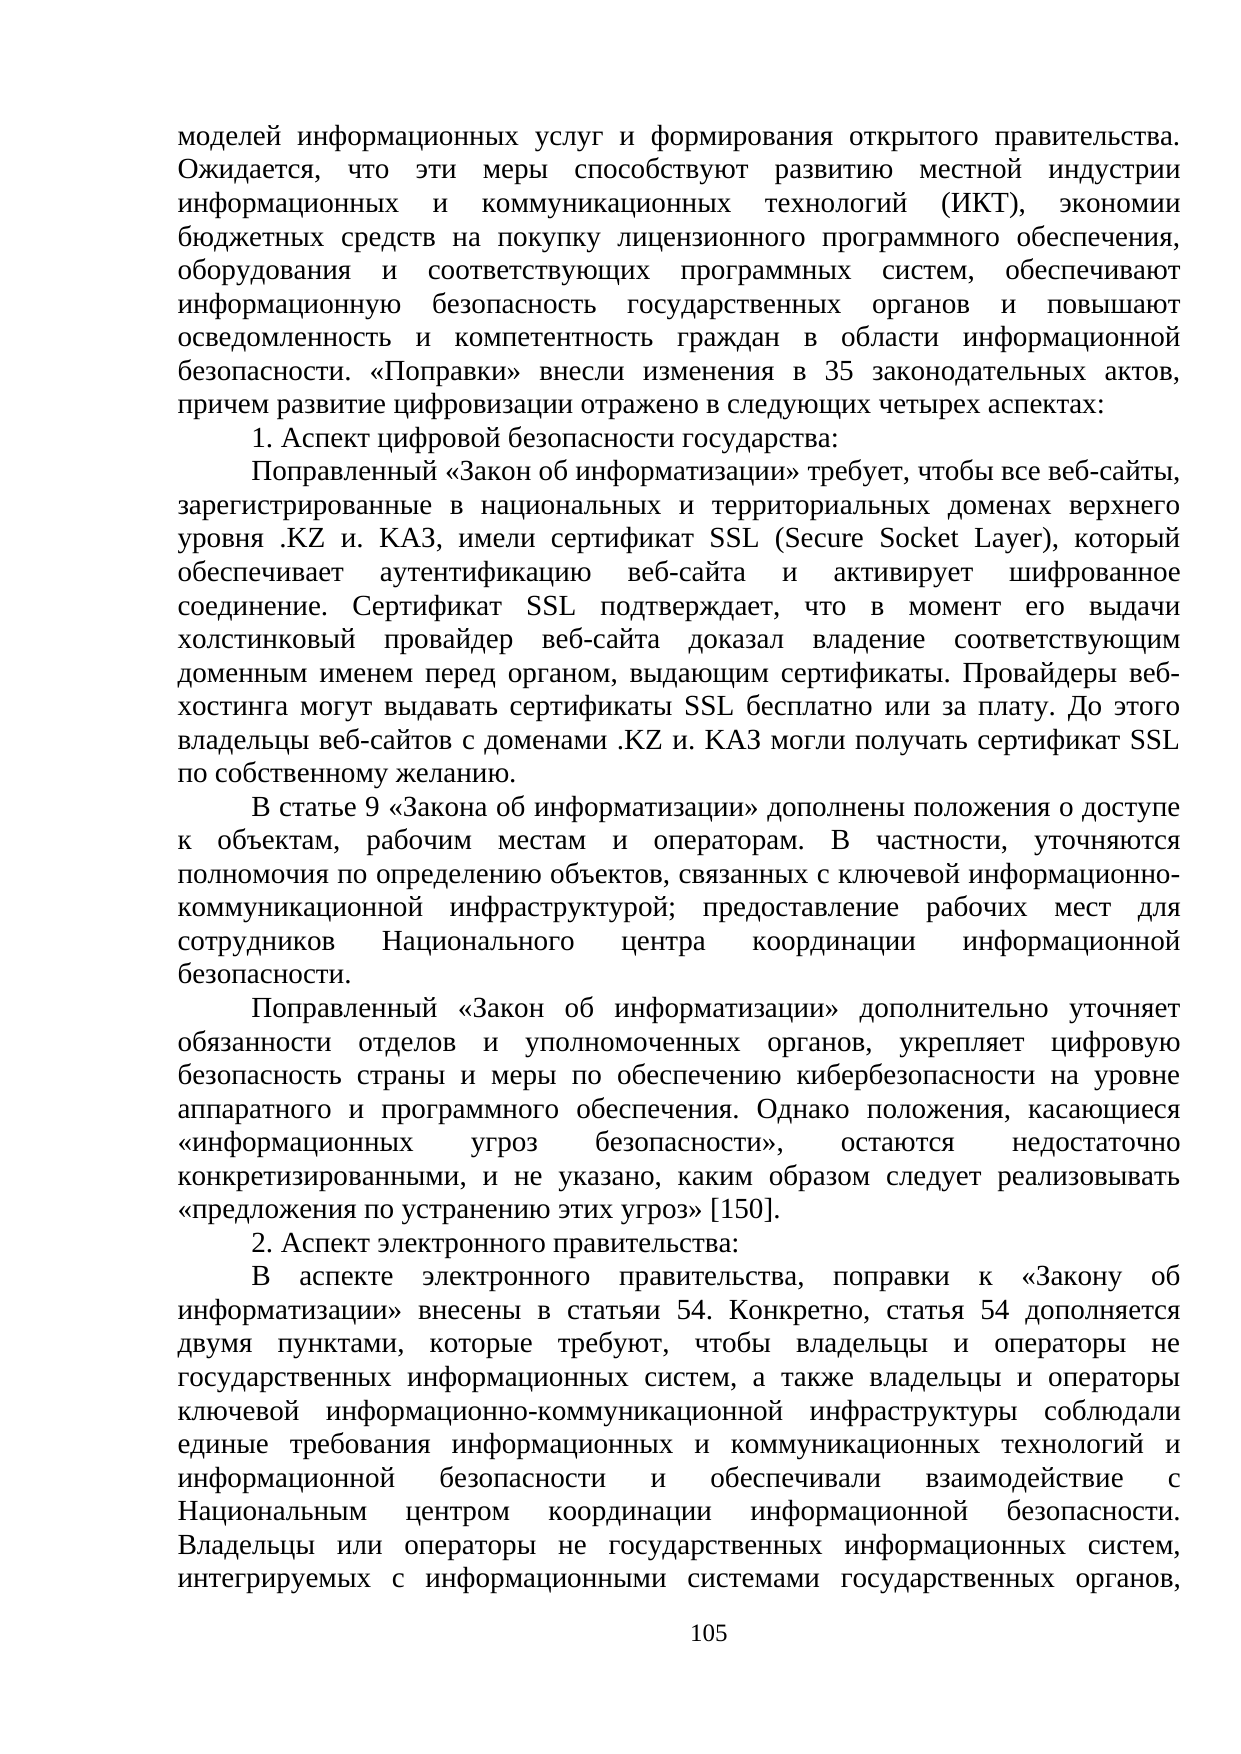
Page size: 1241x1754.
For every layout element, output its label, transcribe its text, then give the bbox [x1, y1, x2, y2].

text В статье 9 «Закона об информатизации» дополнены положения о доступе к объектам, рабочим местам и операторам. В частности, уточняются полномочия по определению объектов, связанных с ключевой информационно-коммуникационной инфраструктурой; предоставление рабочих мест для сотрудников Национального центра координации информационной безопасности. [177, 789, 1181, 990]
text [177, 118, 1181, 420]
text Поправленный «Закон об информатизации» дополнительно уточняет обязанности отделов и уполномоченных органов, укрепляет цифровую безопасность страны и меры по обеспечению кибербезопасности на уровне аппаратного и программного обеспечения. Однако положения, касающиеся «информационных угроз безопасности», остаются недостаточно конкретизированными, и не указано, каким образом следует реализовывать «предложения по устранению этих угроз» [150]. [177, 990, 1181, 1225]
list Аспект электронного правительства: [177, 1225, 1181, 1258]
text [177, 1258, 1181, 1594]
text Поправленный «Закон об информатизации» требует, чтобы все веб-сайты, зарегистрированные в национальных и территориальных доменах верхнего уровня .KZ и. KАЗ, имели сертификат SSL (Secure Socket Layer), который обеспечивает аутентификацию веб-сайта и активирует шифрованное соединение. Сертификат SSL подтверждает, что в момент его выдачи холстинковый провайдер веб-сайта доказал владение соответствующим доменным именем перед органом, выдающим сертификаты. Провайдеры веб-хостинга могут выдавать сертификаты SSL бесплатно или за плату. До этого владельцы веб-сайтов с доменами .KZ и. KАЗ могли получать сертификат SSL по собственному желанию. [177, 453, 1181, 789]
list Аспект цифровой безопасности государства: [177, 420, 1181, 453]
